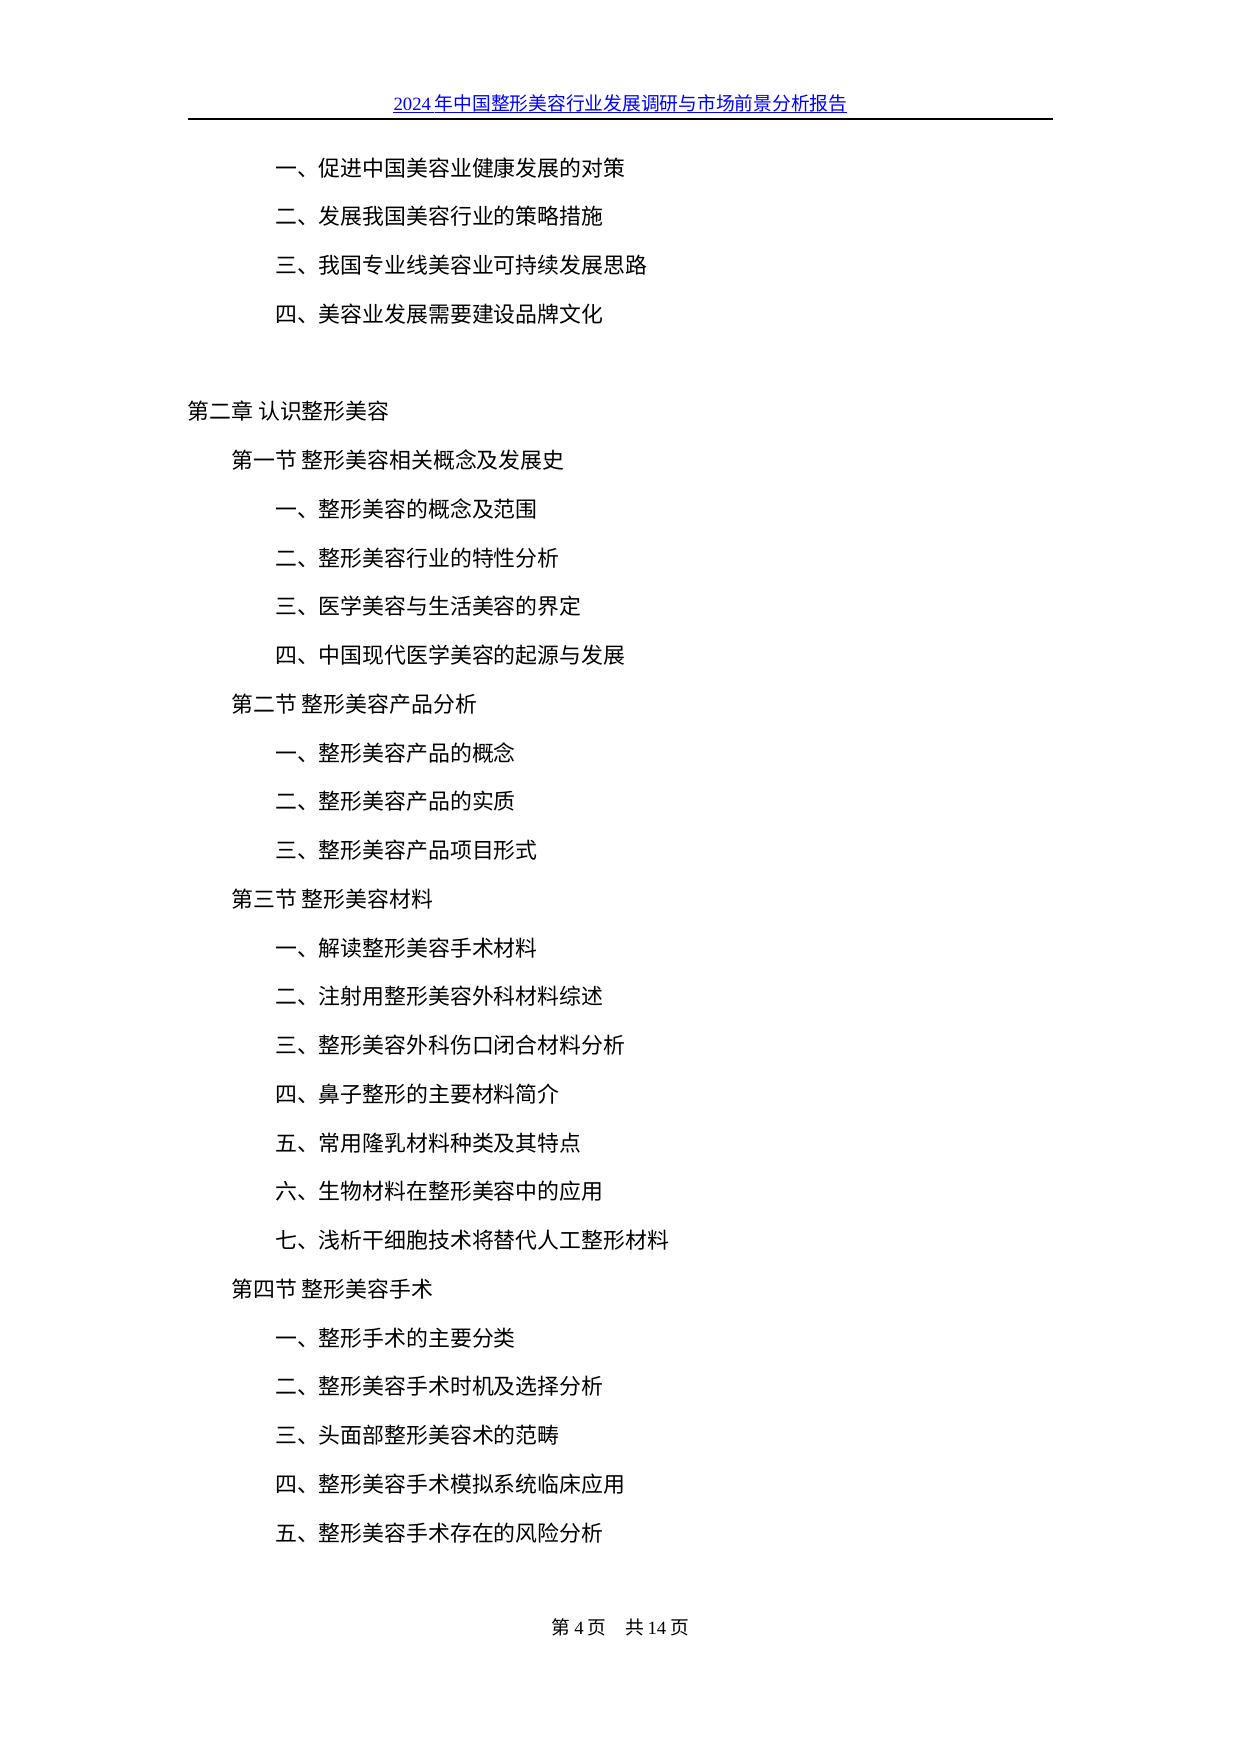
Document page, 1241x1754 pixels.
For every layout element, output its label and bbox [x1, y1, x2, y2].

text [187, 150, 1053, 1548]
